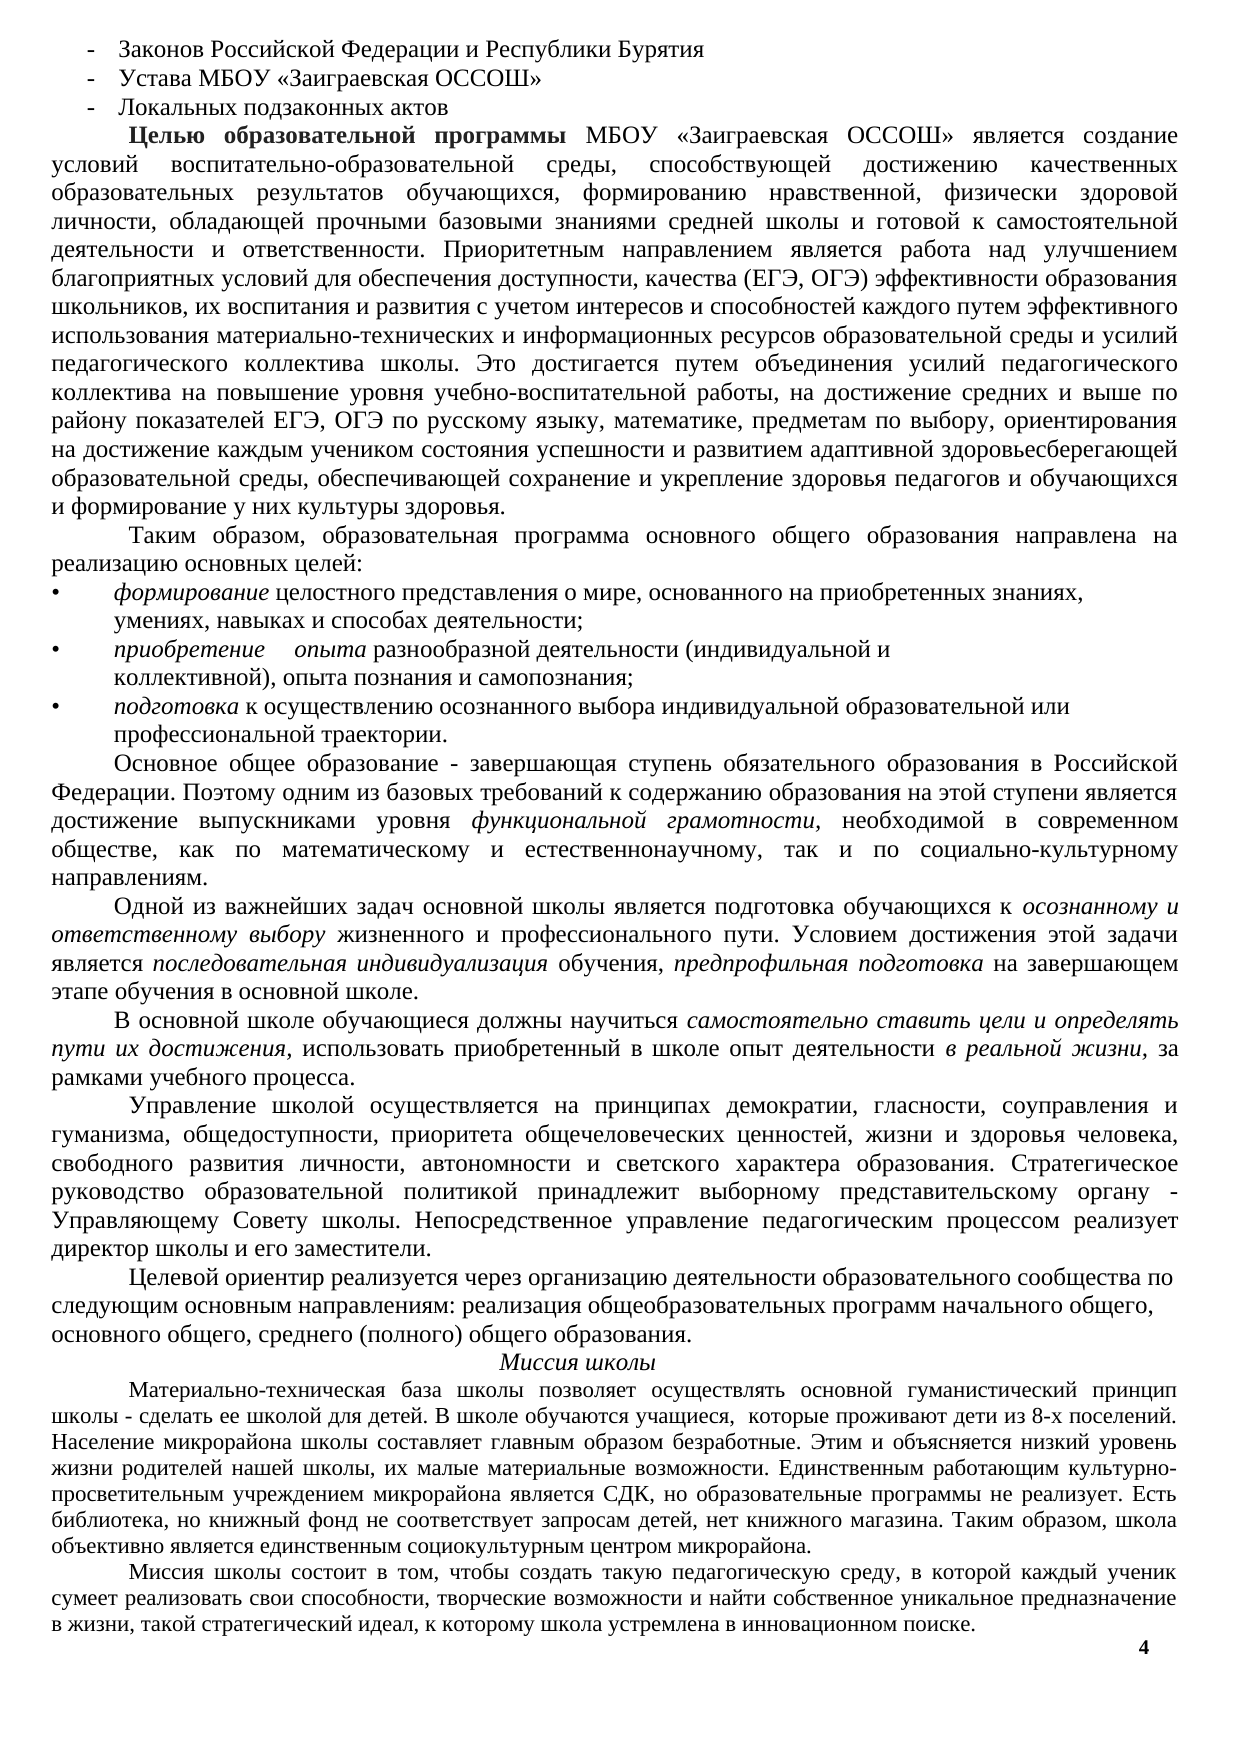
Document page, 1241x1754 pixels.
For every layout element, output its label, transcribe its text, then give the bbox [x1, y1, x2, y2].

list подготовка к осуществлению осознанного выбора индивидуальной образовательной или профессиональной траектории. [51, 691, 1179, 748]
text Управление школой осуществляется на принципах демократии, гласности, соуправления и гуманизма, общедоступности, приоритета общечеловеческих ценностей, жизни и здоровья человека, свободного развития личности, автономности и светского характера образования. Стратегическое руководство образовательной политикой принадлежит выборному представительскому органу - Управляющему Совету школы. Непосредственное управление педагогическим процессом реализует директор школы и его заместители. [51, 1091, 1179, 1262]
text Таким образом, образовательная программа основного общего образования направлена на реализацию основных целей: [51, 520, 1179, 577]
text Одной из важнейших задач основной школы является подготовка обучающихся к осознанному и ответственному выбору жизненного и профессионального пути. Условием достижения этой задачи является последовательная индивидуализация обучения, предпрофильная подготовка на завершающем этапе обучения в основной школе. [51, 891, 1179, 1005]
list приобретение опыта разнообразной деятельности (индивидуальной и [51, 634, 1179, 663]
text Целью образовательной программы МБОУ «Заиграевская ОССОШ» является создание условий воспитательно-образовательной среды, способствующей достижению качественных образовательных результатов обучающихся, формированию нравственной, физически здоровой личности, обладающей прочными базовыми знаниями средней школы и готовой к самостоятельной деятельности и ответственности. Приоритетным направлением является работа над улучшением благоприятных условий для обеспечения доступности, качества (ЕГЭ, ОГЭ) эффективности образования школьников, их воспитания и развития с учетом интересов и способностей каждого путем эффективного использования материально-технических и информационных ресурсов образовательной среды и усилий педагогического коллектива школы. Это достигается путем объединения усилий педагогического коллектива на повышение уровня учебно-воспитательной работы, на достижение средних и выше по району показателей ЕГЭ, ОГЭ по русскому языку, математике, предметам по выбору, ориентирования на достижение каждым учеником состояния успешности и развитием адаптивной здоровьесберегающей образовательной среды, обеспечивающей сохранение и укрепление здоровья педагогов и обучающихся и формирование у них культуры здоровья. [51, 121, 1179, 520]
text Основное общее образование - завершающая ступень обязательного образования в Российской Федерации. Поэтому одним из базовых требований к содержанию образования на этой ступени является достижение выпускниками уровня функциональной грамотности, необходимой в современном обществе, как по математическому и естественнонаучному, так и по социально-культурному направлениям. [51, 748, 1179, 891]
list Устава МБОУ «Заиграевская ОССОШ» [87, 63, 1179, 92]
text коллективной), опыта познания и самопознания; [51, 663, 1179, 691]
list формирование целостного представления о мире, основанного на приобретенных знаниях, умениях, навыках и способах деятельности; [51, 577, 1179, 634]
text Миссия школы [499, 1348, 1179, 1376]
text Целевой ориентир реализуется через организацию деятельности образовательного сообщества по следующим основным направлениям: реализация общеобразовательных программ начального общего, основного общего, среднего (полного) общего образования. [51, 1262, 1179, 1348]
text Материально-техническая база школы позволяет осуществлять основной гуманистический принцип школы - сделать ее школой для детей. В школе обучаются учащиеся, которые проживают дети из 8-х поселений. Население микрорайона школы составляет главным образом безработные. Этим и объясняется низкий уровень жизни родителей нашей школы, их малые материальные возможности. Единственным работающим культурно-просветительным учреждением микрорайона является СДК, но образовательные программы не реализует. Есть библиотека, но книжный фонд не соответствует запросам детей, нет книжного магазина. Таким образом, школа объективно является единственным социокультурным центром микрорайона. [51, 1376, 1179, 1559]
text В основной школе обучающиеся должны научиться самостоятельно ставить цели и определять пути их достижения, использовать приобретенный в школе опыт деятельности в реальной жизни, за рамками учебного процесса. [51, 1005, 1179, 1091]
text Миссия школы состоит в том, чтобы создать такую педагогическую среду, в которой каждый ученик сумеет реализовать свои способности, творческие возможности и найти собственное уникальное предназначение в жизни, такой стратегический идеал, к которому школа устремлена в инновационном поиске. [51, 1559, 1179, 1637]
list Локальных подзаконных актов [87, 92, 1179, 121]
list Законов Российской Федерации и Республики Бурятия [87, 35, 1179, 63]
